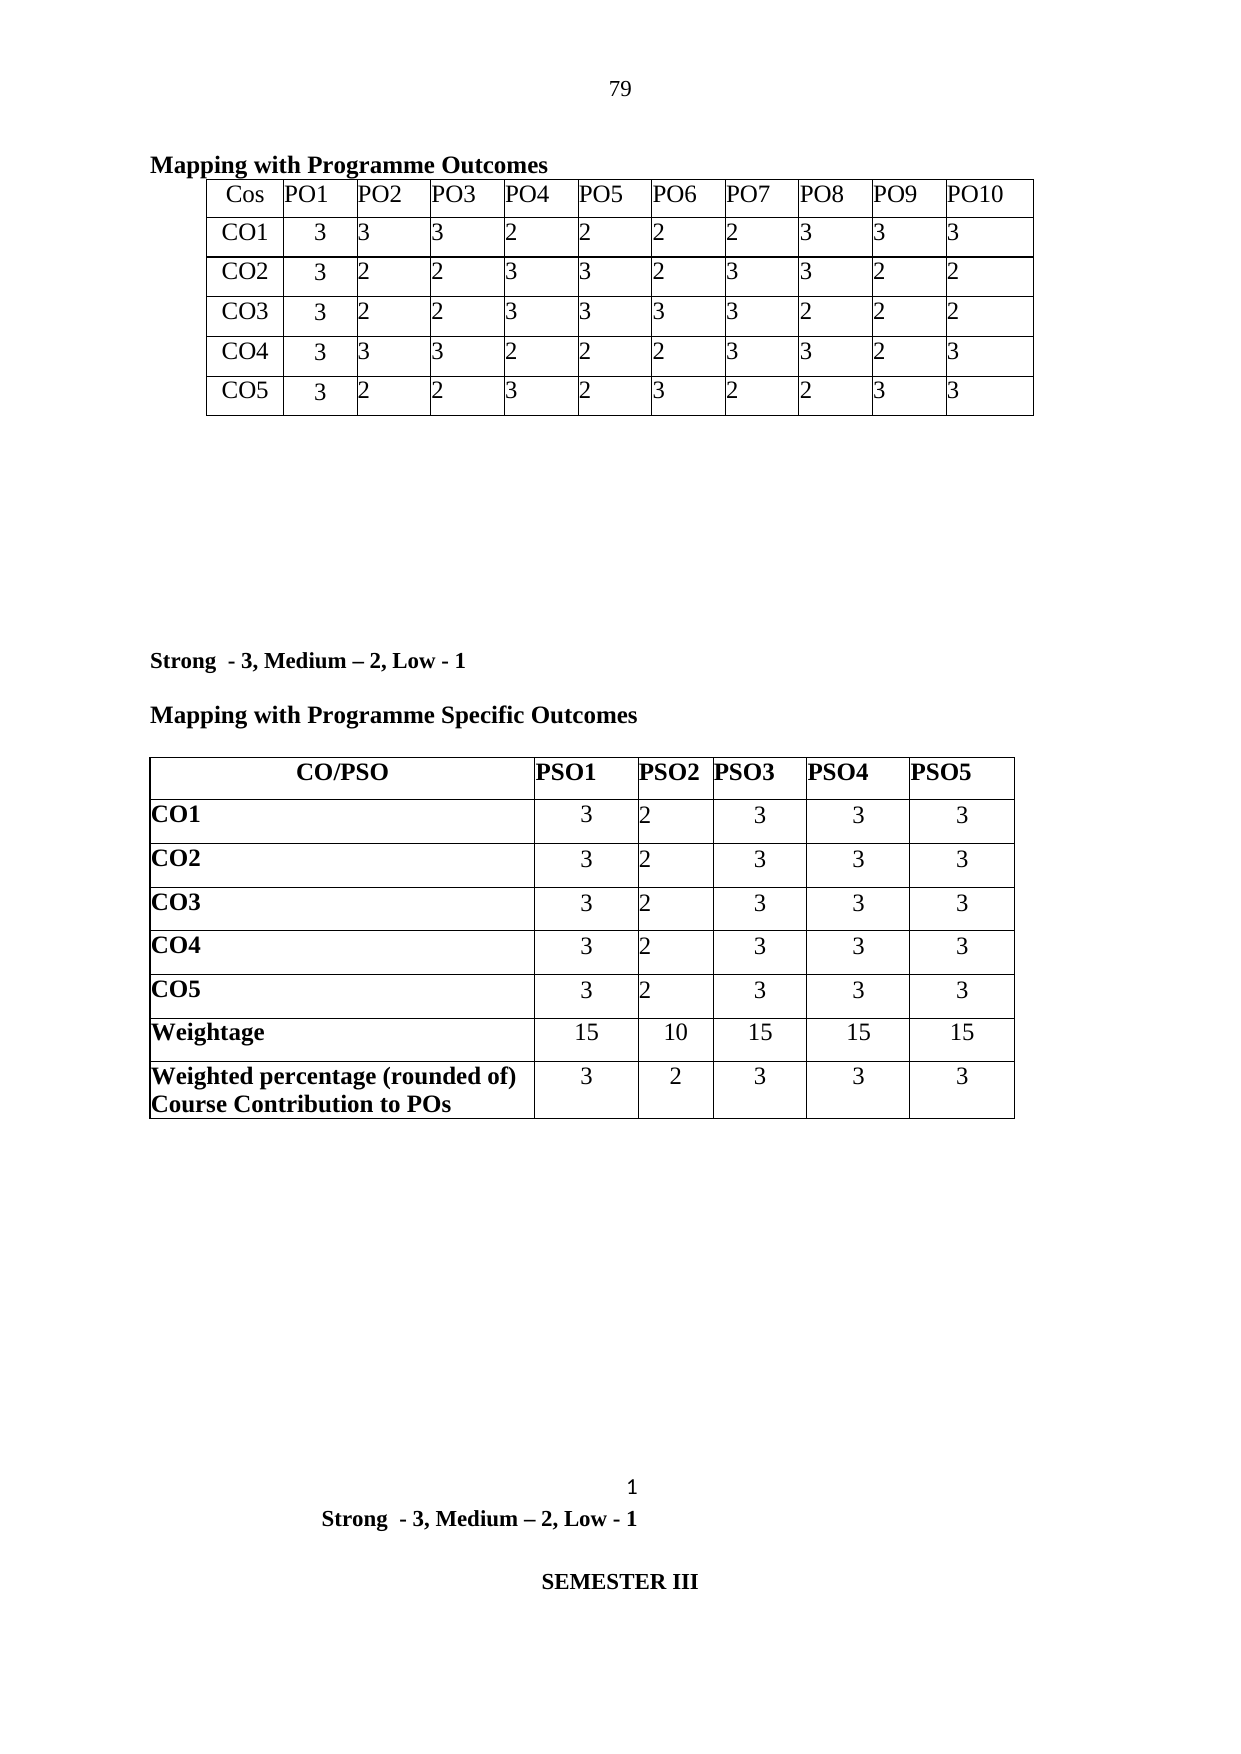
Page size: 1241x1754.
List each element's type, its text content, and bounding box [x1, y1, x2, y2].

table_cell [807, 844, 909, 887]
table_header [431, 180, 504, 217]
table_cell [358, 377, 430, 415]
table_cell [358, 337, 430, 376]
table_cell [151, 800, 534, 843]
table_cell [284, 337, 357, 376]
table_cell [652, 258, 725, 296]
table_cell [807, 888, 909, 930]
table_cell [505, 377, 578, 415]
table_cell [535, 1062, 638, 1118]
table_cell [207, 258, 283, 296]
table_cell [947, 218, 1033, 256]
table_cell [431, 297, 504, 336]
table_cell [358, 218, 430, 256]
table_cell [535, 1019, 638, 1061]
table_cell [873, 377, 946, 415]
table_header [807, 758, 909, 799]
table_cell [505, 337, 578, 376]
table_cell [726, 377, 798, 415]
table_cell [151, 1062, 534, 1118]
text Strong - 3, Medium – 2, Low - 1 [150, 1505, 1090, 1532]
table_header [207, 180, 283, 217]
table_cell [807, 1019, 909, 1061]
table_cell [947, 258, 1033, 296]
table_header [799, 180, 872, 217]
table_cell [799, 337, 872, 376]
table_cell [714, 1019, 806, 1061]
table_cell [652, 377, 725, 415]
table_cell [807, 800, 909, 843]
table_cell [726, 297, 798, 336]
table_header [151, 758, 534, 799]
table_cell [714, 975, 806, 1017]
text Strong - 3, Medium – 2, Low - 1 [150, 647, 1090, 673]
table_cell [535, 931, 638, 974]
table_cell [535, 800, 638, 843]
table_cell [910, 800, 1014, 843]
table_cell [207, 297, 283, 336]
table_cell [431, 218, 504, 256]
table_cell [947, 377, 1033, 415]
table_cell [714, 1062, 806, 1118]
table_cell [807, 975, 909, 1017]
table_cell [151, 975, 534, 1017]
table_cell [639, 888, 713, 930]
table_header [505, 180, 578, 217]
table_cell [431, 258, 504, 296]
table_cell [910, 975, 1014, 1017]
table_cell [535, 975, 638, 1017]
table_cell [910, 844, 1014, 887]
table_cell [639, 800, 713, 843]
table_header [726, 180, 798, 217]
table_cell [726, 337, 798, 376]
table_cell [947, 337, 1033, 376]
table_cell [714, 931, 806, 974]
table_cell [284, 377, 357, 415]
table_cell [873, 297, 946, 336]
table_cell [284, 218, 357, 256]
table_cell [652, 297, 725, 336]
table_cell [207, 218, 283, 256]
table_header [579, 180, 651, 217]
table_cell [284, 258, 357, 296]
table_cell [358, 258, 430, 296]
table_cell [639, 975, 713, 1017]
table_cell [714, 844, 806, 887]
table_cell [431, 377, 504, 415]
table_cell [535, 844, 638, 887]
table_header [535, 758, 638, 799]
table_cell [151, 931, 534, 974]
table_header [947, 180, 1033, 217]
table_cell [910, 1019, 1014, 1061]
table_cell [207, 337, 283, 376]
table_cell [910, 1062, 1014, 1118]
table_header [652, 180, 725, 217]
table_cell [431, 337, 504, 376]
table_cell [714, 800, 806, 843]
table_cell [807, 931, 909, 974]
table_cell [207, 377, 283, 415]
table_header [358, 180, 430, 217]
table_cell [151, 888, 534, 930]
subtitle Mapping with Programme Outcomes [150, 150, 1090, 179]
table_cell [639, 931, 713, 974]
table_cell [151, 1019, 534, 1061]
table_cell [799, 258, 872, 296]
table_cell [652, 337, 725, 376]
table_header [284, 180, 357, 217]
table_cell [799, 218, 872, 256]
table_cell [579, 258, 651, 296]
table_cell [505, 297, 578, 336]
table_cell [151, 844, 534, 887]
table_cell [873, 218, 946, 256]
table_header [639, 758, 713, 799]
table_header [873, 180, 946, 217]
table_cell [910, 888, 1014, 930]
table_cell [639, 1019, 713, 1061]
subtitle Mapping with Programme Specific Outcomes [150, 700, 1090, 728]
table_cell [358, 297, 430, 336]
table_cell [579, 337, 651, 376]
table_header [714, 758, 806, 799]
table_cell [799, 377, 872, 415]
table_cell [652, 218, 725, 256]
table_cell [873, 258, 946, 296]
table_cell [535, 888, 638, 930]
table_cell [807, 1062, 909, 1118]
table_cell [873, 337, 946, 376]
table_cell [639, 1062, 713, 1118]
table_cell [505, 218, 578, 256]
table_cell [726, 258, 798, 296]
text SEMESTER III [150, 1568, 1090, 1595]
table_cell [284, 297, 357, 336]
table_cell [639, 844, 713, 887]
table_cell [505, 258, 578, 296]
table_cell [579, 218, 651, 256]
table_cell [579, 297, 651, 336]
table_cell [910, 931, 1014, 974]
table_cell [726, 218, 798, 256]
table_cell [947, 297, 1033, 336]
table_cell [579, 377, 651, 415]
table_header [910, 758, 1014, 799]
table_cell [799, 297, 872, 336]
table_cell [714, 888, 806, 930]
